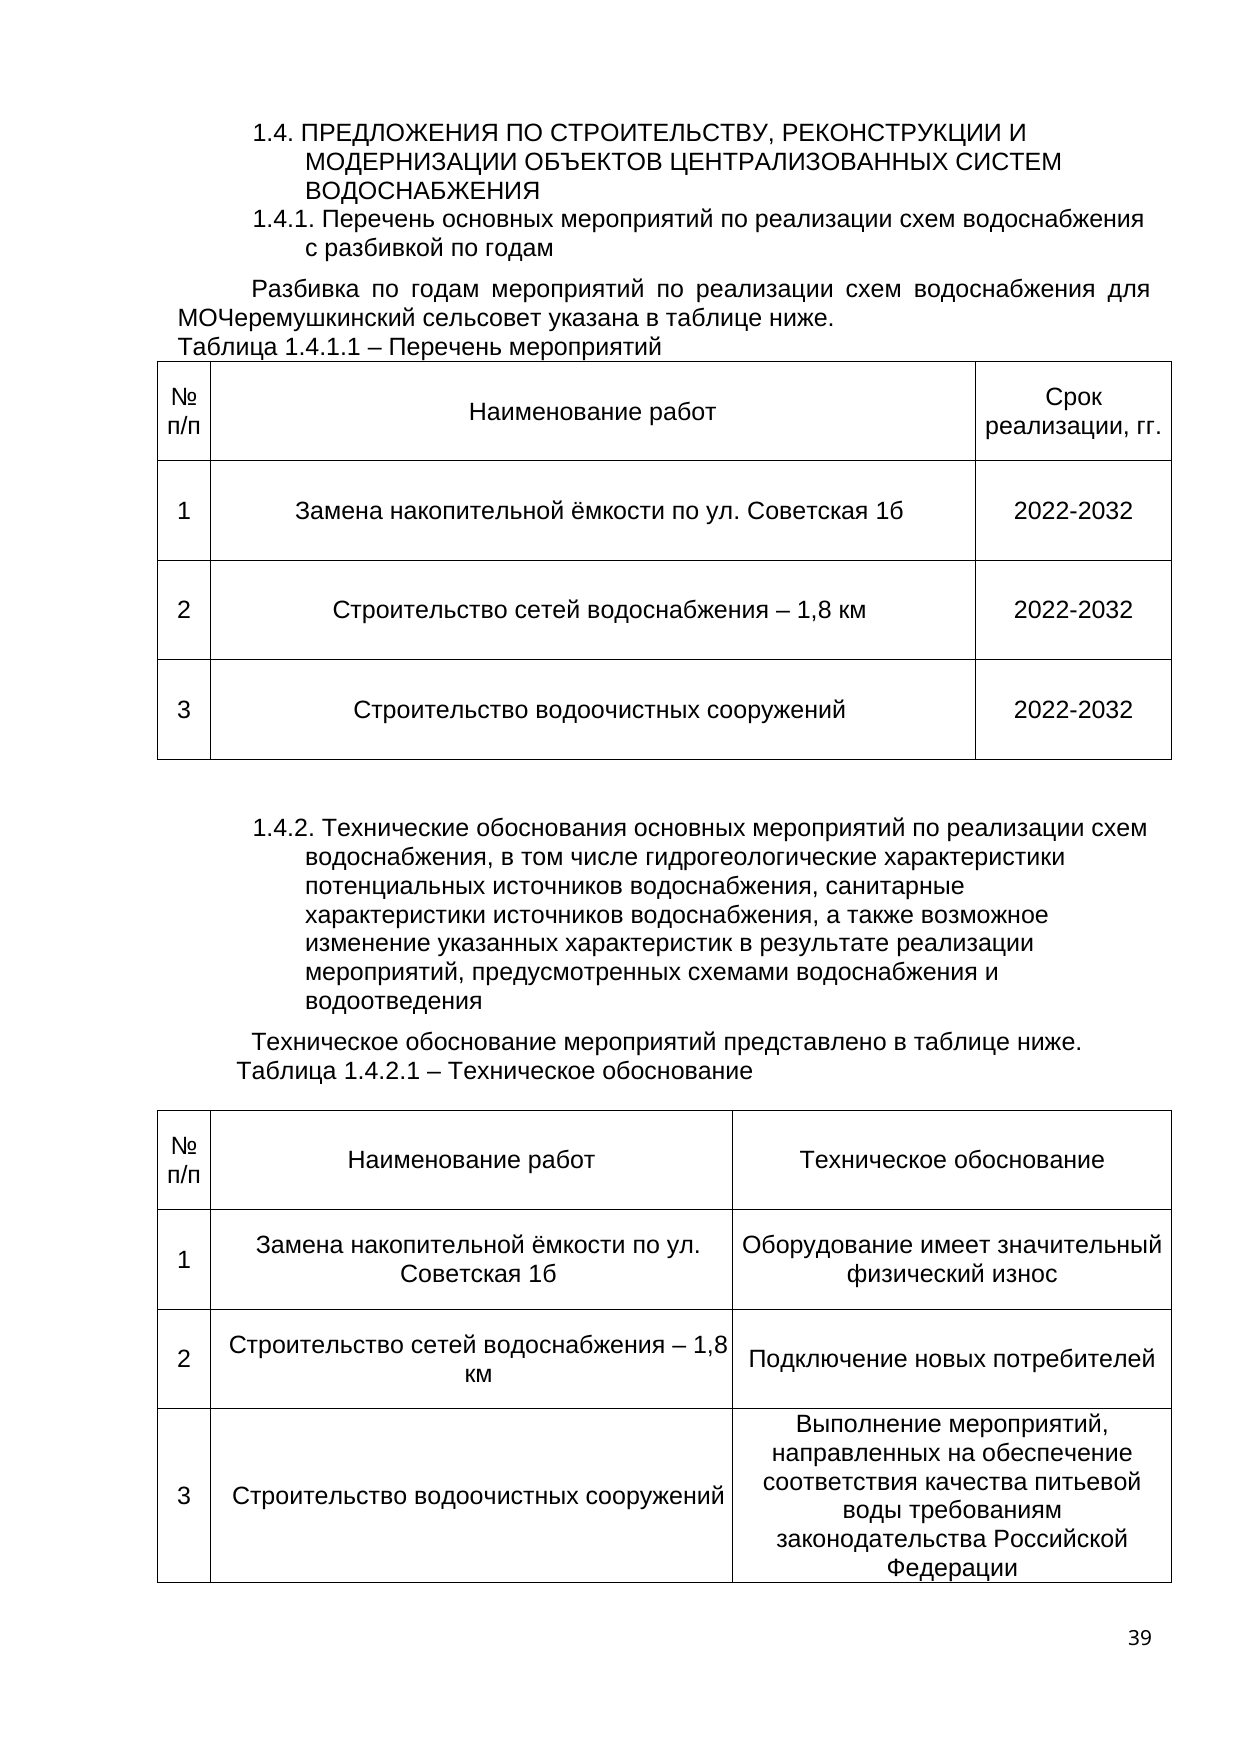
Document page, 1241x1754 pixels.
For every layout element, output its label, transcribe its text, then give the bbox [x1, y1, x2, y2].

table_cell 3 [158, 660, 210, 758]
table_header № п/п [158, 362, 210, 460]
text Таблица 1.4.2.1 – Техническое обоснование [177, 1056, 1152, 1084]
table_cell 1 [158, 461, 210, 559]
text Техническое обоснование мероприятий представлено в таблице ниже. [177, 1027, 1152, 1056]
table_cell Выполнение мероприятий, направленных на обеспечение соответствия качества питьевой воды требованиям законодательства Российской Федерации [733, 1409, 1171, 1582]
table_cell Подключение новых потребителей [733, 1310, 1171, 1408]
table_cell 2022-2032 [976, 561, 1171, 659]
list 1.4.2. Технические обоснования основных мероприятий по реализации схем водоснабжения, в том числе гидрогеологические характеристики потенциальных источников водоснабжения, санитарные характеристики источников водоснабжения, а также возможное изменение указанных характеристик в результате реализации мероприятий, предусмотренных схемами водоснабжения и водоотведения [252, 813, 1152, 1014]
list 1.4. ПРЕДЛОЖЕНИЯ ПО СТРОИТЕЛЬСТВУ, РЕКОНСТРУКЦИИ И МОДЕРНИЗАЦИИ ОБЪЕКТОВ ЦЕНТРАЛИЗОВАННЫХ СИСТЕМ ВОДОСНАБЖЕНИЯ [252, 118, 1152, 204]
table_cell 2022-2032 [976, 660, 1171, 758]
table_cell 2 [158, 561, 210, 659]
table_cell Строительство водоочистных сооружений [211, 1409, 732, 1582]
table_cell 3 [158, 1409, 210, 1582]
table_header Наименование работ [211, 362, 975, 460]
text Разбивка по годам мероприятий по реализации схем водоснабжения для МОЧеремушкинский сельсовет указана в таблице ниже. [177, 274, 1152, 332]
table_cell Оборудование имеет значительный физический износ [733, 1210, 1171, 1308]
table_cell Замена накопительной ёмкости по ул. Советская 1б [211, 1210, 732, 1308]
table_header Наименование работ [211, 1111, 732, 1209]
table_header Техническое обоснование [733, 1111, 1171, 1209]
table_cell 1 [158, 1210, 210, 1308]
table_cell Замена накопительной ёмкости по ул. Советская 1б [211, 461, 975, 559]
table_header Срок реализации, гг. [976, 362, 1171, 460]
table_cell 2 [158, 1310, 210, 1408]
table_cell Строительство сетей водоснабжения – 1,8 км [211, 561, 975, 659]
table_cell Строительство сетей водоснабжения – 1,8 км [211, 1310, 732, 1408]
table_header № п/п [158, 1111, 210, 1209]
list 1.4.1. Перечень основных мероприятий по реализации схем водоснабжения с разбивкой по годам [252, 204, 1152, 262]
table_cell 2022-2032 [976, 461, 1171, 559]
table_cell Строительство водоочистных сооружений [211, 660, 975, 758]
text Таблица 1.4.1.1 – Перечень мероприятий [177, 332, 1152, 361]
